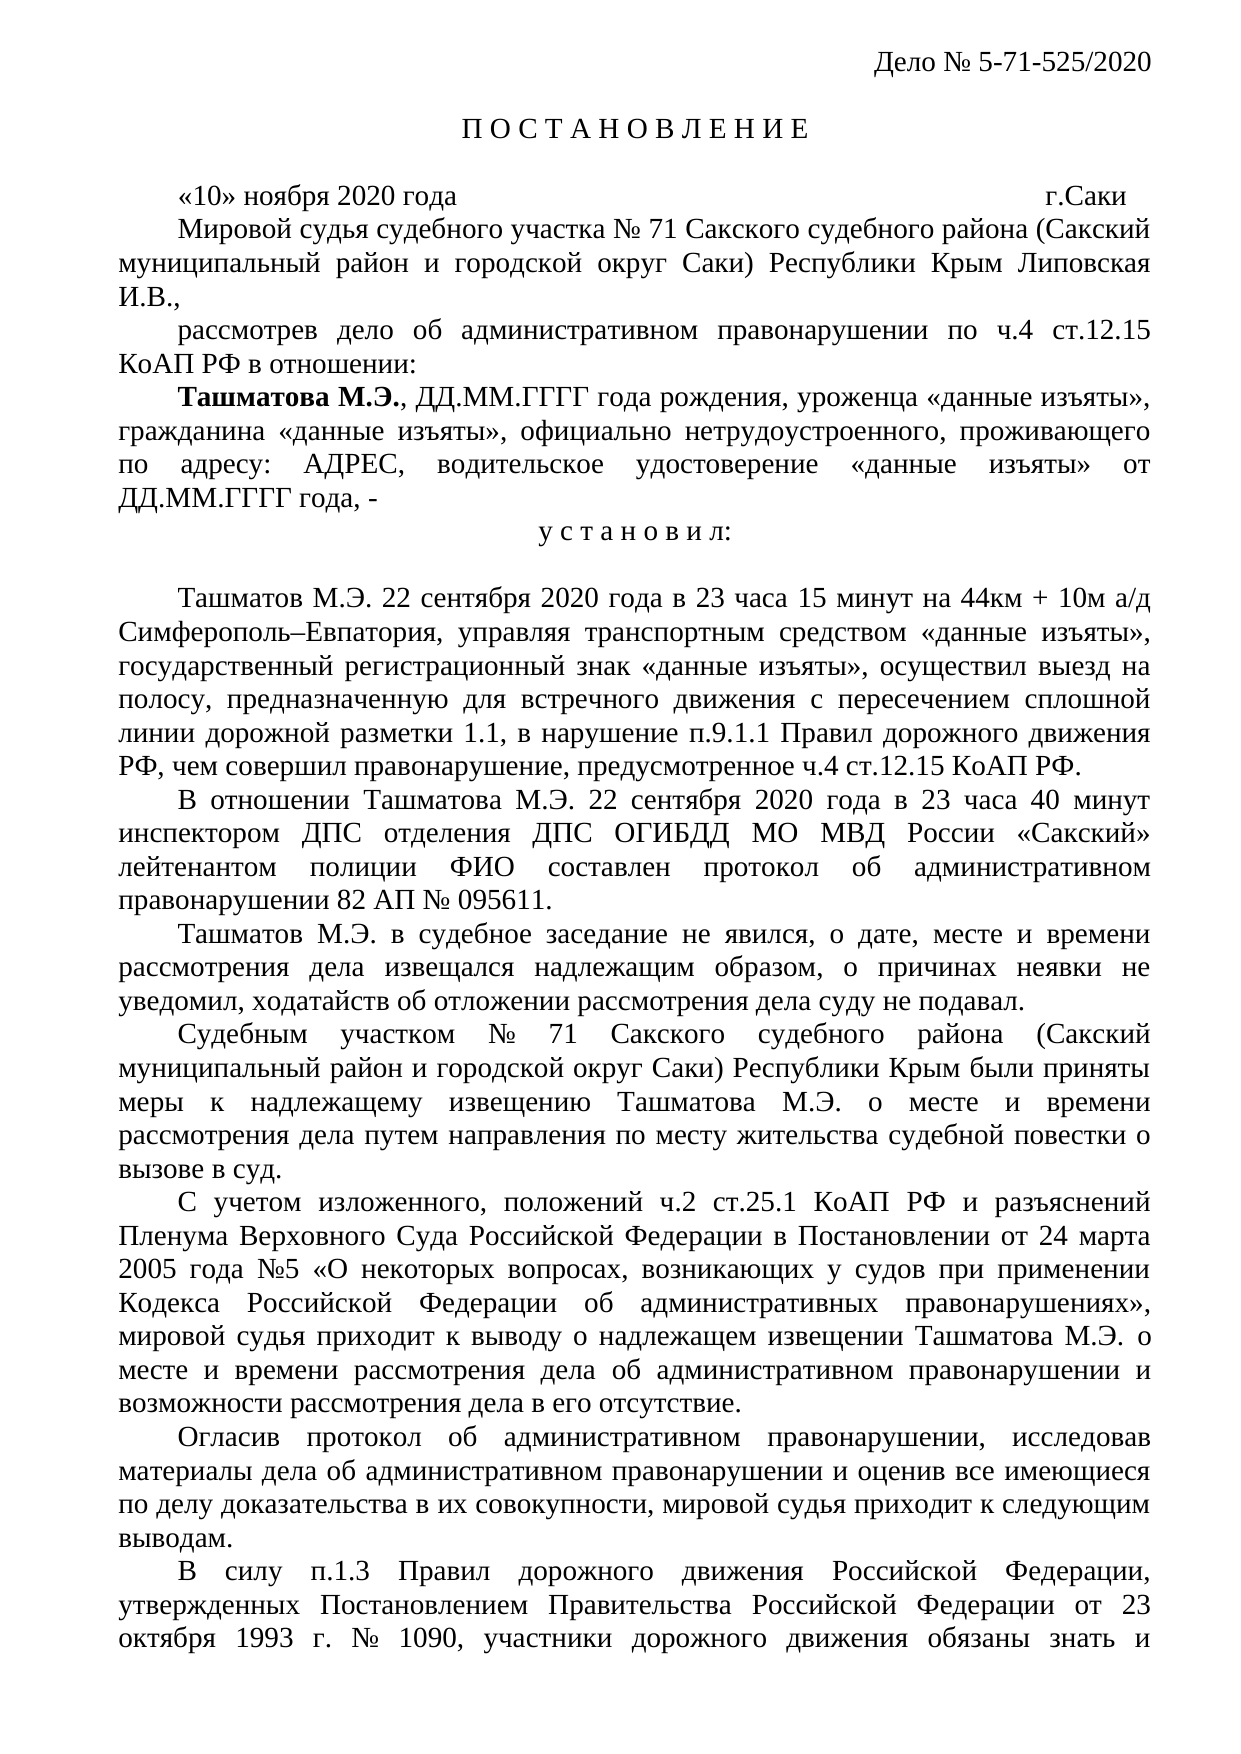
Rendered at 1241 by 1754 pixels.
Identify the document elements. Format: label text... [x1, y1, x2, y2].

text Мировой судья судебного участка № 71 Сакского судебного района (Сакский муниципальный район и городской округ Саки) Республики Крым Липовская И.В., [118, 212, 1152, 312]
text рассмотрев дело об административном правонарушении по ч.4 ст.12.15 КоАП РФ в отношении: [118, 312, 1152, 379]
text Ташматова М.Э., ДД.ММ.ГГГГ года рождения, уроженца «данные изъяты», гражданина «данные изъяты», официально нетрудоустроенного, проживающего по адресу: АДРЕС, водительское удостоверение «данные изъяты» от ДД.ММ.ГГГГ года, - [118, 379, 1152, 513]
text «10» ноября 2020 года г.Саки [118, 178, 1152, 212]
text у с т а н о в и л: [118, 513, 1152, 547]
subtitle Дело № 5-71-525/2020 [118, 44, 1152, 78]
text С учетом изложенного, положений ч.2 ст.25.1 КоАП РФ и разъяснений Пленума Верховного Суда Российской Федерации в Постановлении от 24 марта 2005 года №5 «О некоторых вопросах, возникающих у судов при применении Кодекса Российской Федерации об административных правонарушениях», мировой судья приходит к выводу о надлежащем извещении Ташматова М.Э. о месте и времени рассмотрения дела об административном правонарушении и возможности рассмотрения дела в его отсутствие. [118, 1184, 1152, 1419]
text В отношении Ташматова М.Э. 22 сентября 2020 года в 23 часа 40 минут инспектором ДПС отделения ДПС ОГИБДД МО МВД России «Сакский» лейтенантом полиции ФИО составлен протокол об административном правонарушении 82 АП № 095611. [118, 782, 1152, 916]
subtitle П О С Т А Н О В Л Е Н И Е [118, 111, 1152, 144]
text Ташматов М.Э. 22 сентября 2020 года в 23 часа 15 минут на 44км + 10м а/д Симферополь–Евпатория, управляя транспортным средством «данные изъяты», государственный регистрационный знак «данные изъяты», осуществил выезд на полосу, предназначенную для встречного движения с пересечением сплошной линии дорожной разметки 1.1, в нарушение п.9.1.1 Правил дорожного движения РФ, чем совершил правонарушение, предусмотренное ч.4 ст.12.15 КоАП РФ. [118, 581, 1152, 782]
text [118, 1553, 1152, 1654]
text Судебным участком № 71 Сакского судебного района (Сакский муниципальный район и городской округ Саки) Республики Крым были приняты меры к надлежащему извещению Ташматова М.Э. о месте и времени рассмотрения дела путем направления по месту жительства судебной повестки о вызове в суд. [118, 1017, 1152, 1184]
text Ташматов М.Э. в судебное заседание не явился, о дате, месте и времени рассмотрения дела извещался надлежащим образом, о причинах неявки не уведомил, ходатайств об отложении рассмотрения дела суду не подавал. [118, 916, 1152, 1017]
text Огласив протокол об административном правонарушении, исследовав материалы дела об административном правонарушении и оценив все имеющиеся по делу доказательства в их совокупности, мировой судья приходит к следующим выводам. [118, 1419, 1152, 1553]
